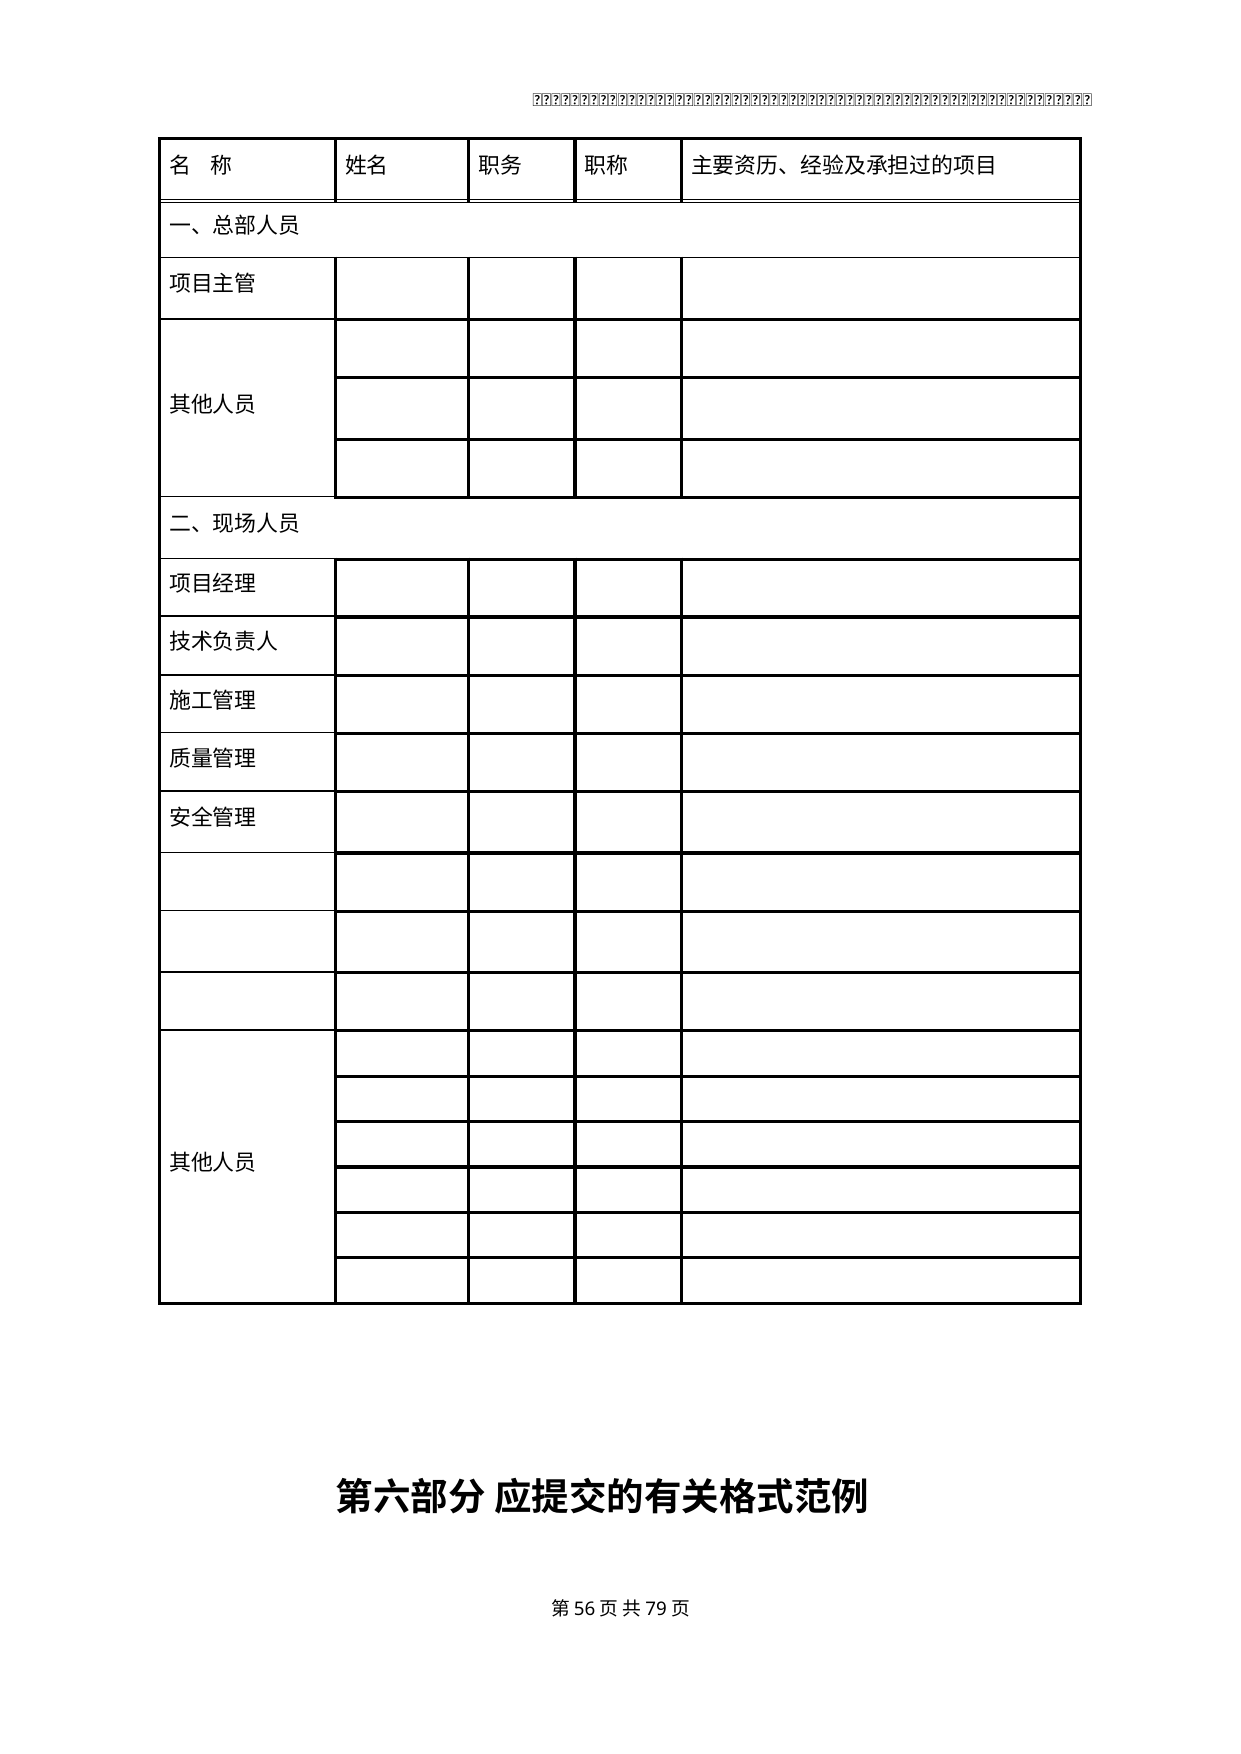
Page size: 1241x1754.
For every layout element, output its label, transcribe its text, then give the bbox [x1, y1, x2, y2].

table_cell [470, 441, 573, 496]
table_cell [683, 1032, 1079, 1074]
table_cell [470, 258, 573, 318]
table_cell [577, 1032, 680, 1074]
table_cell [337, 379, 467, 438]
table_cell [577, 1214, 680, 1256]
table_cell [337, 441, 467, 496]
table_cell 安全管理 [161, 792, 334, 851]
table_cell [577, 561, 680, 615]
table_cell [683, 913, 1079, 971]
table_cell [683, 441, 1079, 496]
table_cell [577, 619, 680, 674]
table_cell [161, 438, 334, 496]
table_cell 质量管理 [161, 733, 334, 790]
table_cell [577, 379, 680, 438]
table_cell [683, 1078, 1079, 1120]
table_cell [337, 913, 467, 971]
table_cell [683, 855, 1079, 909]
table_cell 施工管理 [161, 676, 334, 732]
table_cell [470, 561, 573, 615]
text 第六部分 应提交的有关格式范例 [223, 1466, 1092, 1521]
table_cell 一、总部人员 [161, 203, 1079, 257]
table_cell [470, 913, 573, 971]
table_cell [683, 1214, 1079, 1256]
table_cell [337, 974, 467, 1029]
table_cell [470, 735, 573, 790]
table_cell [470, 1032, 573, 1074]
table_cell [337, 1123, 467, 1165]
table_cell [337, 1078, 467, 1120]
table_header 姓名 [337, 140, 467, 199]
table_cell [161, 973, 334, 1029]
table_cell [337, 1214, 467, 1256]
table_cell [337, 258, 467, 318]
table_cell [161, 320, 334, 376]
table_cell [337, 1169, 467, 1211]
table_cell [470, 1214, 573, 1256]
table_cell [577, 677, 680, 732]
table_cell [161, 853, 334, 909]
table_cell [470, 793, 573, 851]
table_cell [337, 1259, 467, 1302]
table_cell [470, 1123, 573, 1165]
table_cell 技术负责人 [161, 617, 334, 674]
table_cell [683, 974, 1079, 1029]
table_cell 其他人员 [161, 1031, 334, 1302]
table_cell [577, 913, 680, 971]
table_cell [577, 735, 680, 790]
table_cell [337, 855, 467, 909]
table_cell [683, 1123, 1079, 1165]
table_cell [577, 1078, 680, 1120]
table_cell [683, 1259, 1079, 1302]
table_cell [683, 619, 1079, 674]
table_header 主要资历、经验及承担过的项目 [683, 140, 1079, 199]
table_cell [470, 1078, 573, 1120]
table_cell [470, 379, 573, 438]
table_cell [470, 1259, 573, 1302]
table_cell [337, 1032, 467, 1074]
table_cell [337, 321, 467, 376]
table_cell [470, 1169, 573, 1211]
table_cell [683, 321, 1079, 376]
table_cell [577, 855, 680, 909]
table_header 名 称 [161, 140, 334, 199]
table_cell [337, 677, 467, 732]
table_cell 其他人员 [161, 376, 334, 438]
table_header 职称 [577, 140, 680, 199]
table_cell [470, 855, 573, 909]
table_header 职务 [470, 140, 573, 199]
table_cell [577, 974, 680, 1029]
table_cell [337, 619, 467, 674]
table_cell [577, 321, 680, 376]
table_cell [577, 793, 680, 851]
table_cell [337, 561, 467, 615]
table_cell 项目经理 [161, 559, 334, 615]
table_cell [470, 677, 573, 732]
table_cell [337, 735, 467, 790]
table_cell [683, 561, 1079, 615]
table_cell [683, 677, 1079, 732]
table_cell [470, 619, 573, 674]
table_cell [577, 1259, 680, 1302]
table_cell [683, 258, 1079, 318]
table_cell [161, 911, 334, 971]
table_cell [683, 735, 1079, 790]
table_cell [683, 793, 1079, 851]
table_cell [683, 1169, 1079, 1211]
table_cell [577, 441, 680, 496]
table_cell [470, 974, 573, 1029]
table_cell [683, 379, 1079, 438]
table_cell [577, 258, 680, 318]
table_cell 项目主管 [161, 258, 334, 318]
table_cell [577, 1123, 680, 1165]
table_cell [470, 321, 573, 376]
table_cell 二、现场人员 [161, 497, 1079, 557]
table_cell [577, 1169, 680, 1211]
table_cell [337, 793, 467, 851]
